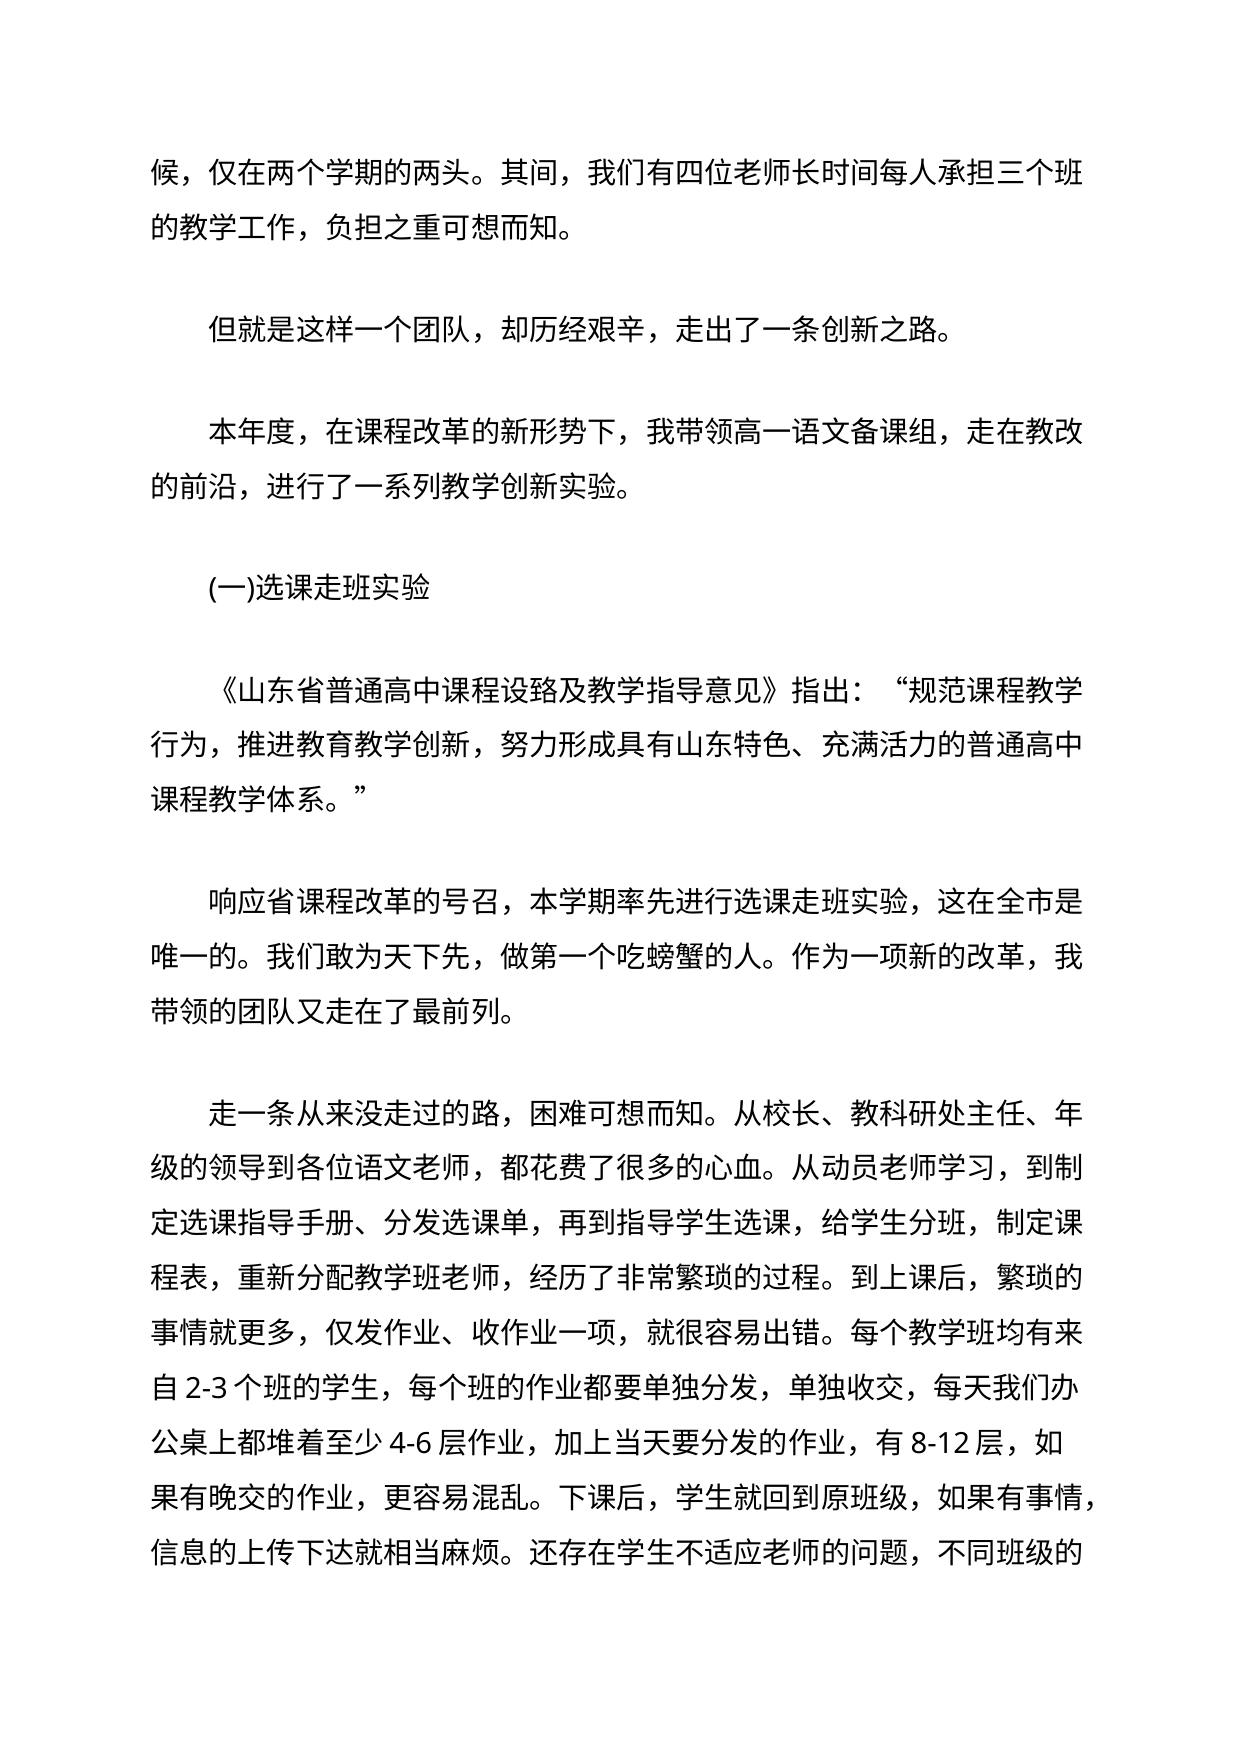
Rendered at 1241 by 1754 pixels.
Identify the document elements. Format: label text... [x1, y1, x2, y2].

text 但就是这样一个团队，却历经艰辛，走出了一条创新之路。 [150, 307, 1090, 349]
text 本年度，在课程改革的新形势下，我带领高一语文备课组，走在教改的前沿，进行了一系列教学创新实验。 [150, 408, 1090, 506]
text 《山东省普通高中课程设臵及教学指导意见》指出：“规范课程教学行为，推进教育教学创新，努力形成具有山东特色、充满活力的普通高中课程教学体系。” [150, 667, 1090, 819]
text 响应省课程改革的号召，本学期率先进行选课走班实验，这在全市是唯一的。我们敢为天下先，做第一个吃螃蟹的人。作为一项新的改革，我带领的团队又走在了最前列。 [150, 879, 1090, 1031]
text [150, 150, 1090, 247]
text (一)选课走班实验 [150, 565, 1090, 607]
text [150, 1090, 1090, 1572]
